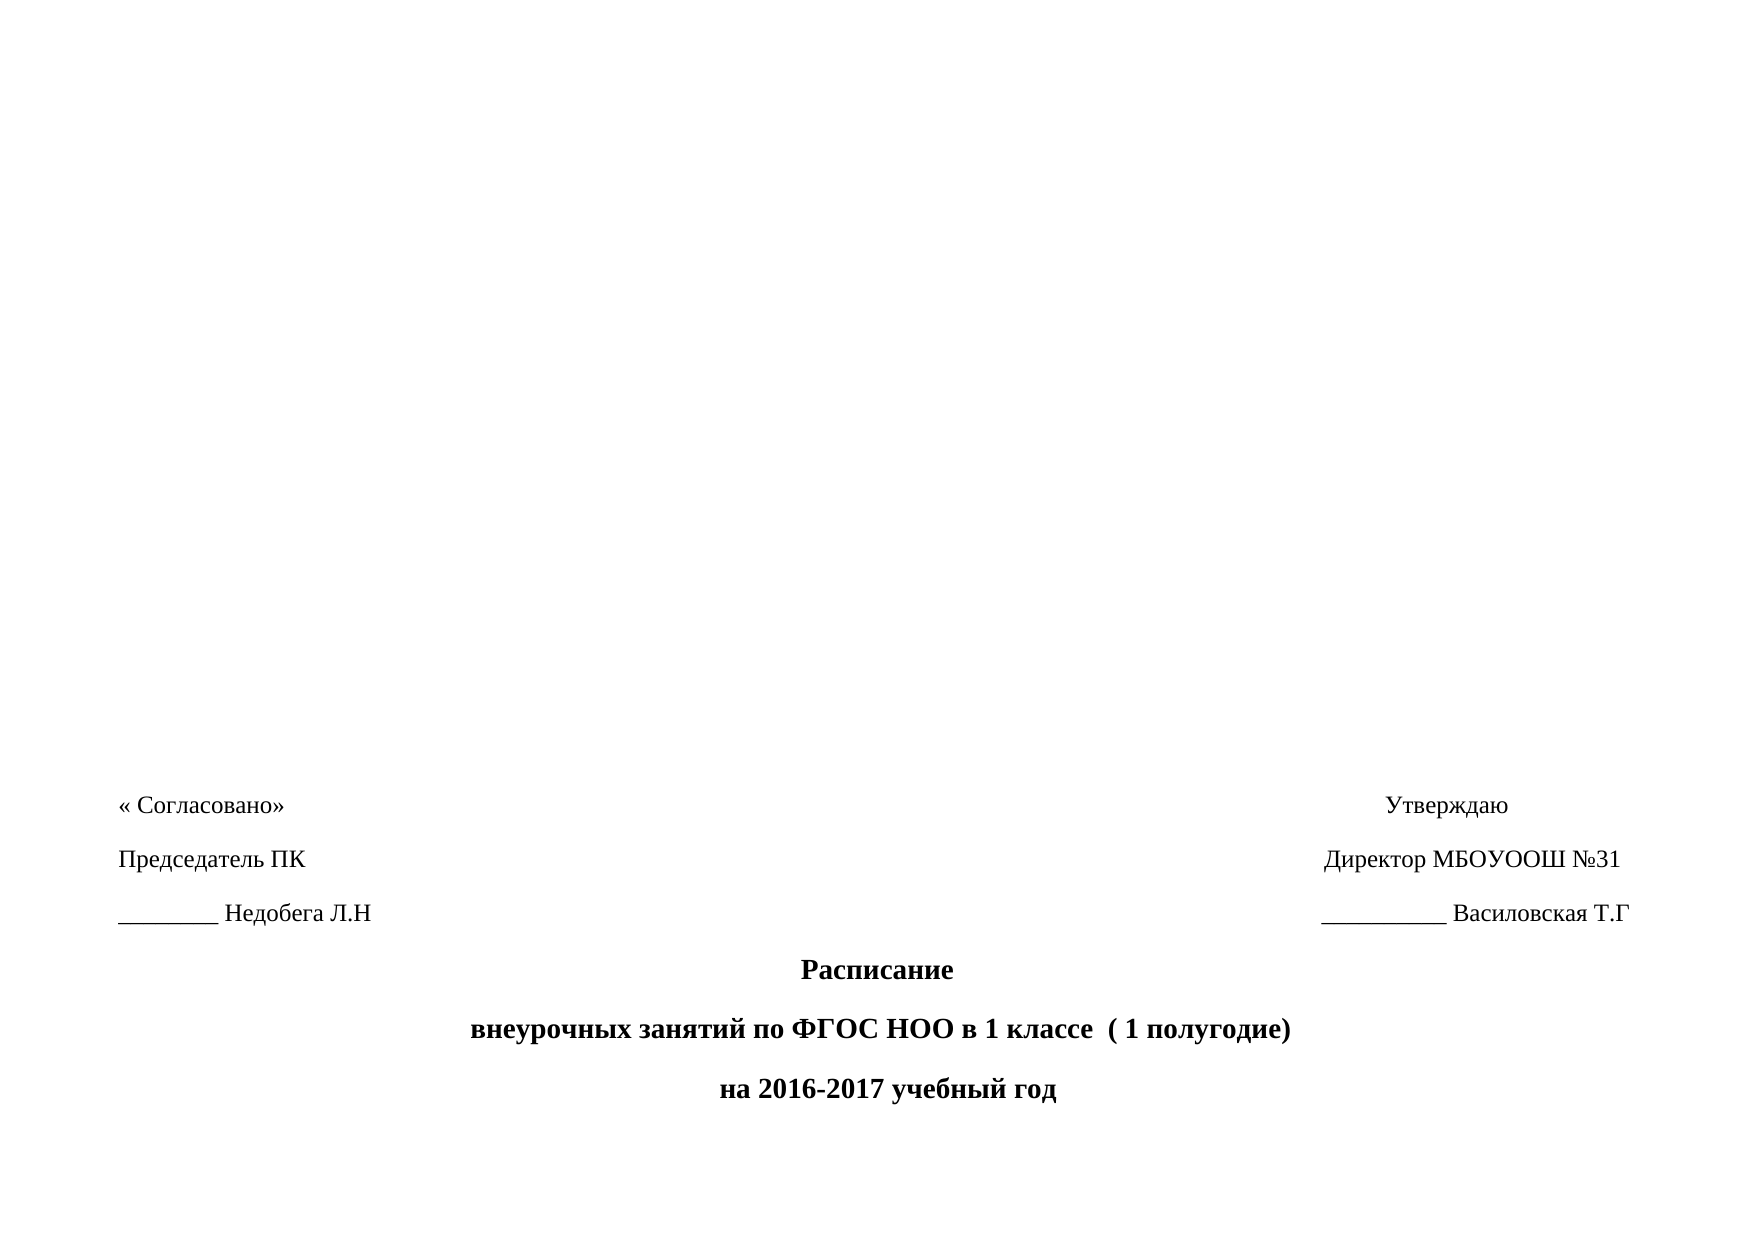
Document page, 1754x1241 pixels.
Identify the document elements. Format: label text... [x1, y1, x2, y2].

text внеурочных занятий по ФГОС НОО в 1 классе ( 1 полугодие) [118, 1011, 1636, 1045]
text Председатель ПК Директор МБОУООШ №31 [118, 844, 1636, 873]
text Расписание [118, 952, 1636, 986]
text « Согласовано» Утверждаю [118, 790, 1636, 819]
text ________ Недобега Л.Н __________ Василовская Т.Г [118, 898, 1636, 927]
text на 2016-2017 учебный год [118, 1071, 1636, 1104]
